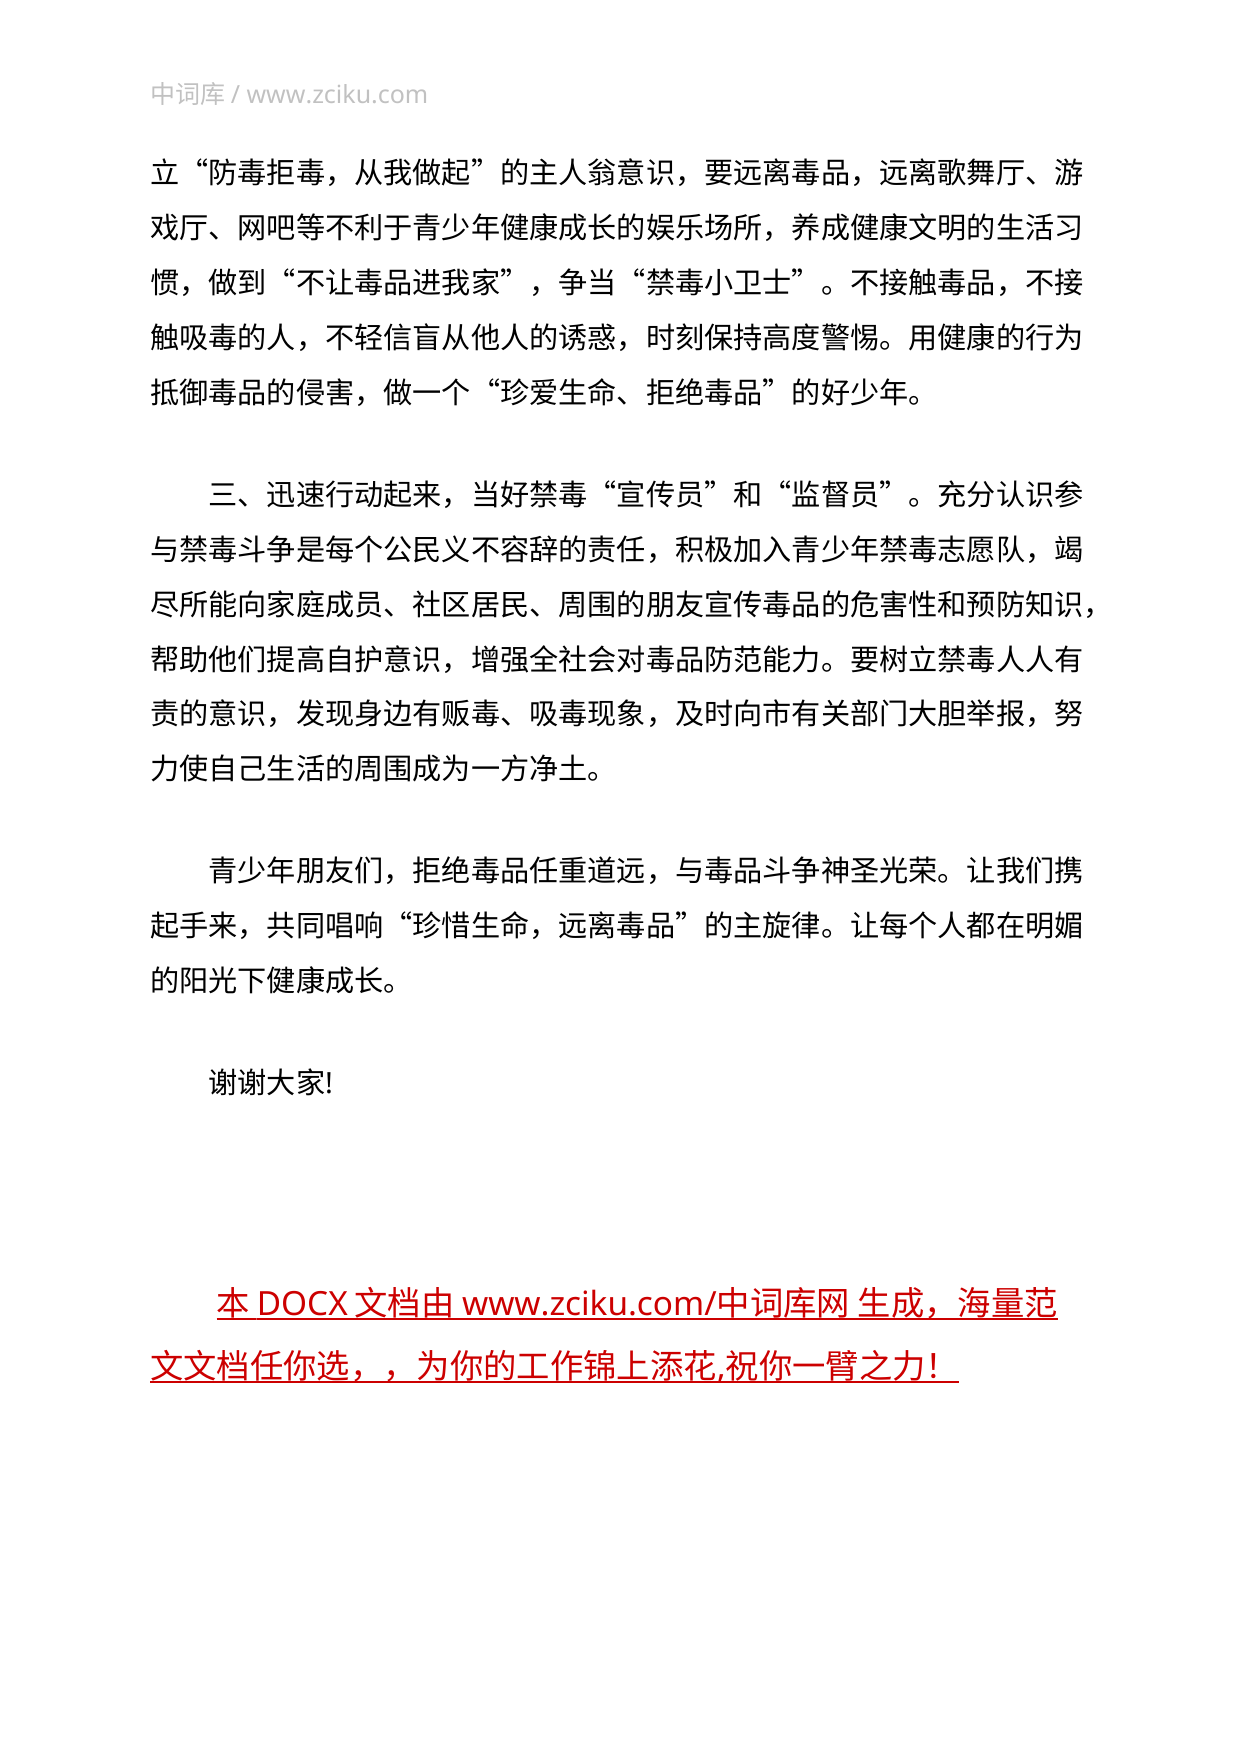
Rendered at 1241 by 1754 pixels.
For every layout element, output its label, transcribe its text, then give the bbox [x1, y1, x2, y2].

text 本DOCX文档由 www.zciku.com/中词库网 生成，海量范文文档任你选，，为你的工作锦上添花,祝你一臂之力！ [150, 1277, 1090, 1388]
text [150, 150, 1090, 412]
text 三、迅速行动起来，当好禁毒“宣传员”和“监督员”。充分认识参与禁毒斗争是每个公民义不容辞的责任，积极加入青少年禁毒志愿队，竭尽所能向家庭成员、社区居民、周围的朋友宣传毒品的危害性和预防知识，帮助他们提高自护意识，增强全社会对毒品防范能力。要树立禁毒人人有责的意识，发现身边有贩毒、吸毒现象，及时向市有关部门大胆举报，努力使自己生活的周围成为一方净土。 [150, 471, 1090, 788]
text 谢谢大家! [150, 1059, 1090, 1102]
text 青少年朋友们，拒绝毒品任重道远，与毒品斗争神圣光荣。让我们携起手来，共同唱响“珍惜生命，远离毒品”的主旋律。让每个人都在明媚的阳光下健康成长。 [150, 848, 1090, 1000]
